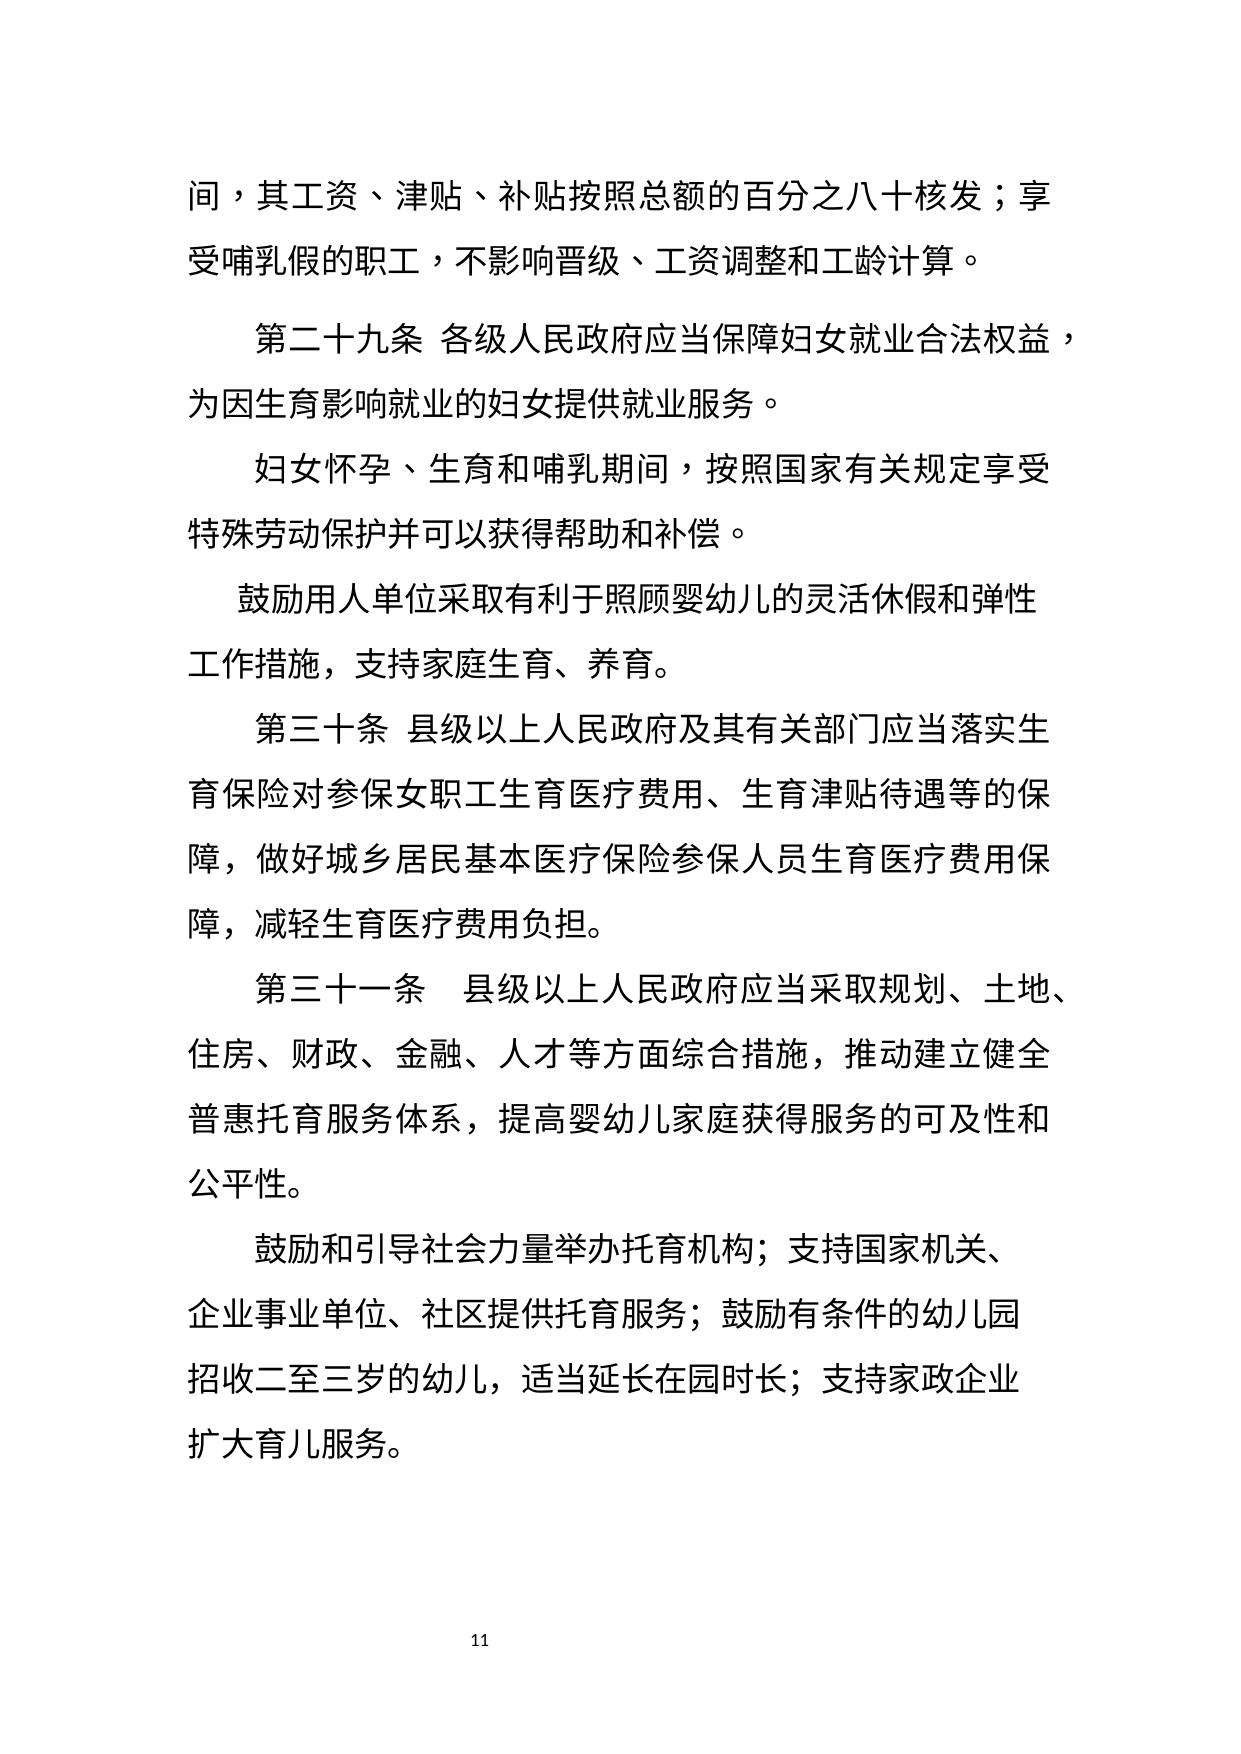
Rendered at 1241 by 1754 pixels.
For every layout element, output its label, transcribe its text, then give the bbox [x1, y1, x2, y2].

text 妇女怀孕、生育和哺乳期间，按照国家有关规定享受特殊劳动保护并可以获得帮助和补偿。 [187, 434, 1053, 564]
text 第三十一条 县级以上人民政府应当采取规划、土地、住房、财政、金融、人才等方面综合措施，推动建立健全普惠托育服务体系，提高婴幼儿家庭获得服务的可及性和公平性。 [187, 954, 1053, 1214]
text 第二十九条 各级人民政府应当保障妇女就业合法权益，为因生育影响就业的妇女提供就业服务。 [187, 304, 1053, 434]
text 第三十条 县级以上人民政府及其有关部门应当落实生育保险对参保女职工生育医疗费用、生育津贴待遇等的保障，做好城乡居民基本医疗保险参保人员生育医疗费用保障，减轻生育医疗费用负担。 [187, 694, 1053, 954]
text 鼓励用人单位采取有利于照顾婴幼儿的灵活休假和弹性工作措施，支持家庭生育、养育。 [187, 564, 1053, 694]
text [187, 162, 1053, 292]
text 鼓励和引导社会力量举办托育机构；支持国家机关、企业事业单位、社区提供托育服务；鼓励有条件的幼儿园招收二至三岁的幼儿，适当延长在园时长；支持家政企业扩大育儿服务。 [187, 1214, 1053, 1474]
